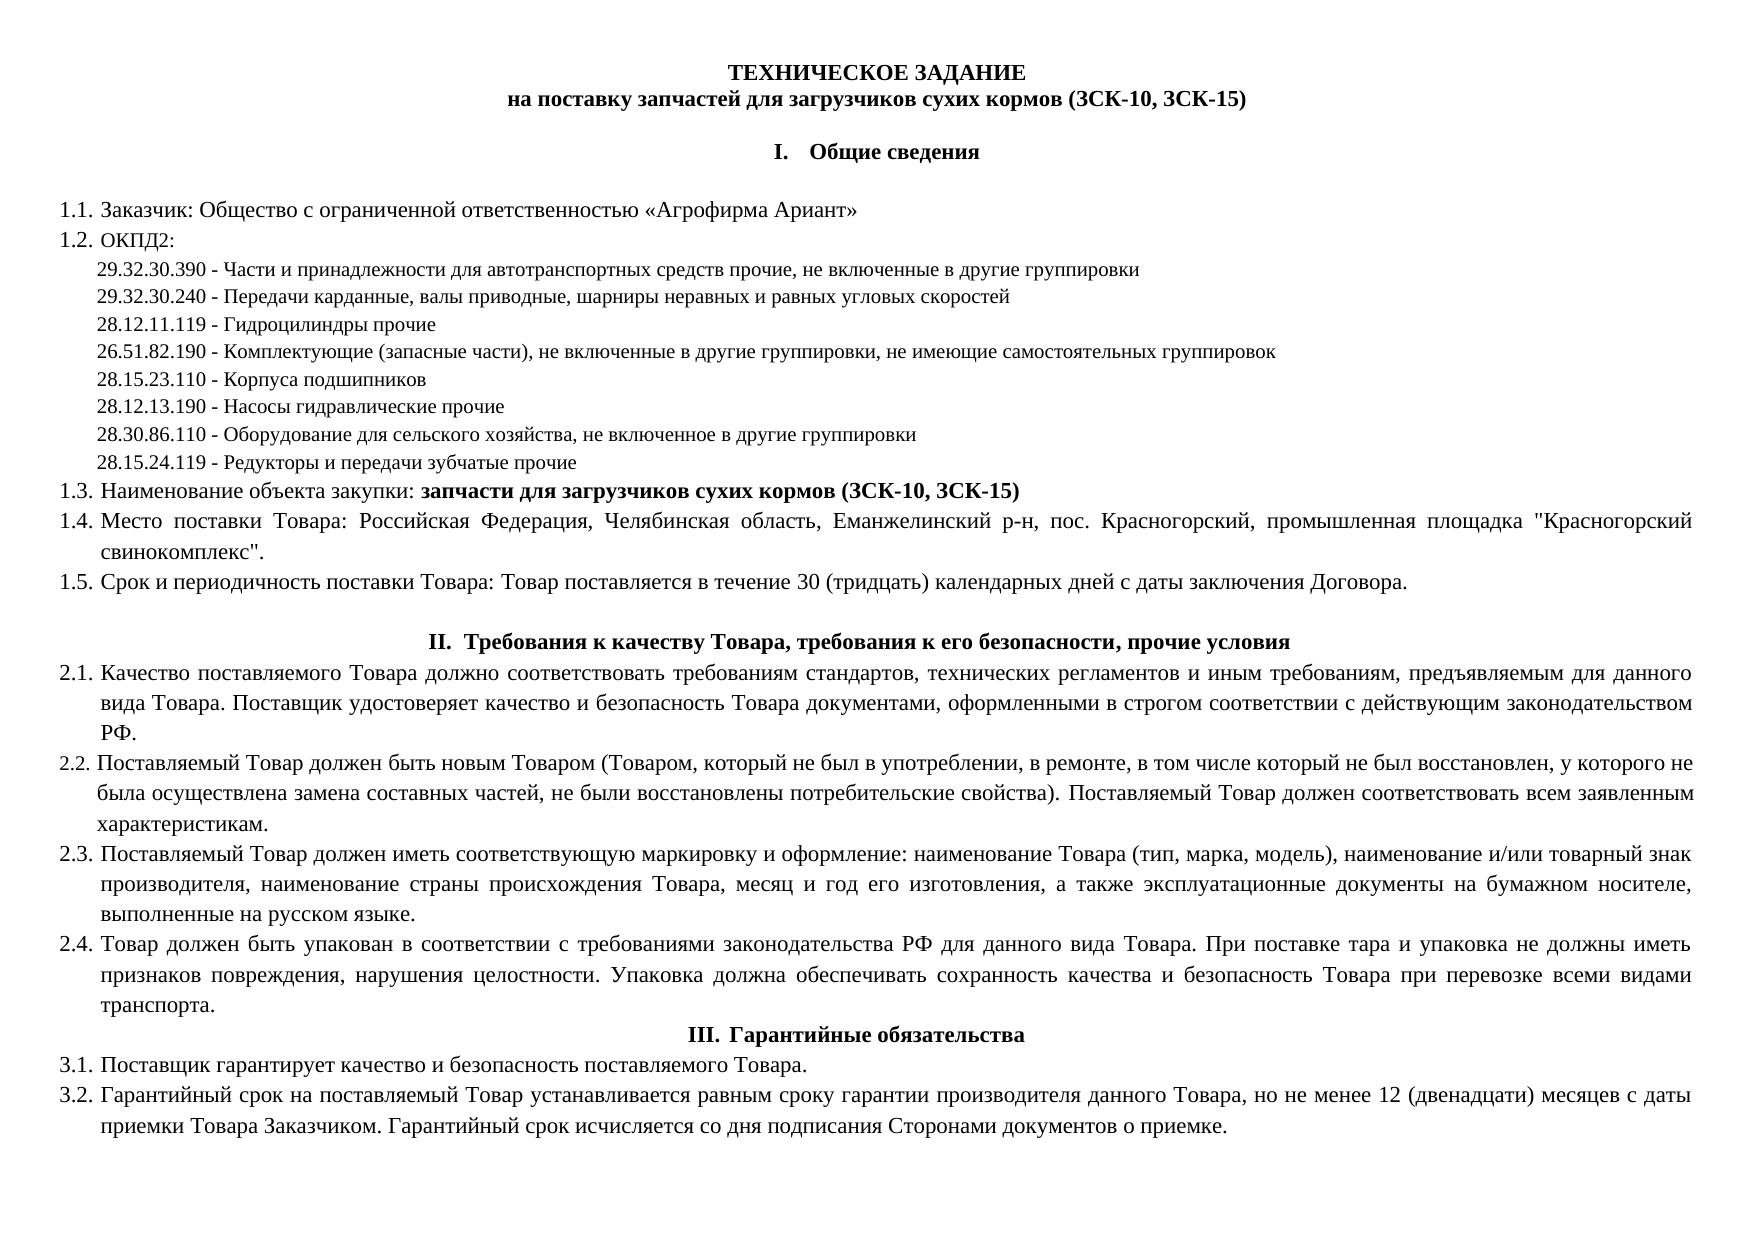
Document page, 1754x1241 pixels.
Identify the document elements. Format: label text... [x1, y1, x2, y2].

list 28.15.23.110 - Корпуса подшипников [97, 367, 1695, 391]
list ОКПД2: [59, 226, 1695, 253]
list Гарантийные обязательства [18, 1021, 1695, 1047]
list 28.15.24.119 - Редукторы и передачи зубчатые прочие [97, 450, 1695, 474]
list Поставщик гарантирует качество и безопасность поставляемого Товара. [59, 1051, 1695, 1078]
list Требования к качеству Товара, требования к его безопасности, прочие условия [24, 628, 1695, 655]
list Качество поставляемого Товара должно соответствовать требованиям стандартов, технических регламентов и иным требованиям, предъявляемым для данного вида Товара. Поставщик удостоверяет качество и безопасность Товара документами, оформленными в строгом соответствии с действующим законодательством РФ. [59, 658, 1695, 745]
list Гарантийный срок на поставляемый Товар устанавливается равным сроку гарантии производителя данного Товара, но не менее 12 (двенадцати) месяцев с даты приемки Товара Заказчиком. Гарантийный срок исчисляется со дня подписания Сторонами документов о приемке. [59, 1081, 1695, 1138]
list 28.12.13.190 - Насосы гидравлические прочие [97, 394, 1695, 418]
list Заказчик: Общество с ограниченной ответственностью «Агрофирма Ариант» [59, 196, 1695, 222]
list Товар должен быть упакован в соответствии с требованиями законодательства РФ для данного вида Товара. При поставке тара и упаковка не должны иметь признаков повреждения, нарушения целостности. Упаковка должна обеспечивать сохранность качества и безопасность Товара при перевозке всеми видами транспорта. [59, 930, 1695, 1017]
list Наименование объекта закупки: запчасти для загрузчиков сухих кормов (ЗСК-10, ЗСК-15) [59, 477, 1695, 504]
list Поставляемый Товар должен иметь соответствующую маркировку и оформление: наименование Товара (тип, марка, модель), наименование и/или товарный знак производителя, наименование страны происхождения Товара, месяц и год его изготовления, а также эксплуатационные документы на бумажном носителе, выполненные на русском языке. [59, 840, 1695, 927]
list Поставляемый Товар должен быть новым Товаром (Товаром, который не был в употреблении, в ремонте, в том числе который не был восстановлен, у которого не была осуществлена замена составных частей, не были восстановлены потребительские свойства). Поставляемый Товар должен соответствовать всем заявленным характеристикам. [59, 749, 1695, 836]
list 29.32.30.390 - Части и принадлежности для автотранспортных средств прочие, не включенные в другие группировки [97, 256, 1695, 281]
list 29.32.30.240 - Передачи карданные, валы приводные, шарниры неравных и равных угловых скоростей [97, 284, 1695, 308]
text ТЕХНИЧЕСКОЕ ЗАДАНИЕ [59, 59, 1695, 86]
text на поставку запчастей для загрузчиков сухих кормов (ЗСК-10, ЗСК-15) [59, 86, 1695, 112]
list 28.30.86.110 - Оборудование для сельского хозяйства, не включенное в другие группировки [97, 422, 1695, 446]
list Общие сведения [59, 138, 1695, 164]
list Срок и периодичность поставки Товара: Товар поставляется в течение 30 (тридцать) календарных дней с даты заключения Договора. [59, 568, 1695, 594]
list 26.51.82.190 - Комплектующие (запасные части), не включенные в другие группировки, не имеющие самостоятельных группировок [97, 339, 1695, 363]
list Место поставки Товара: Российская Федерация, Челябинская область, Еманжелинский р-н, пос. Красногорский, промышленная площадка "Красногорский свинокомплекс". [59, 507, 1695, 564]
list 28.12.11.119 - Гидроцилиндры прочие [97, 312, 1695, 336]
